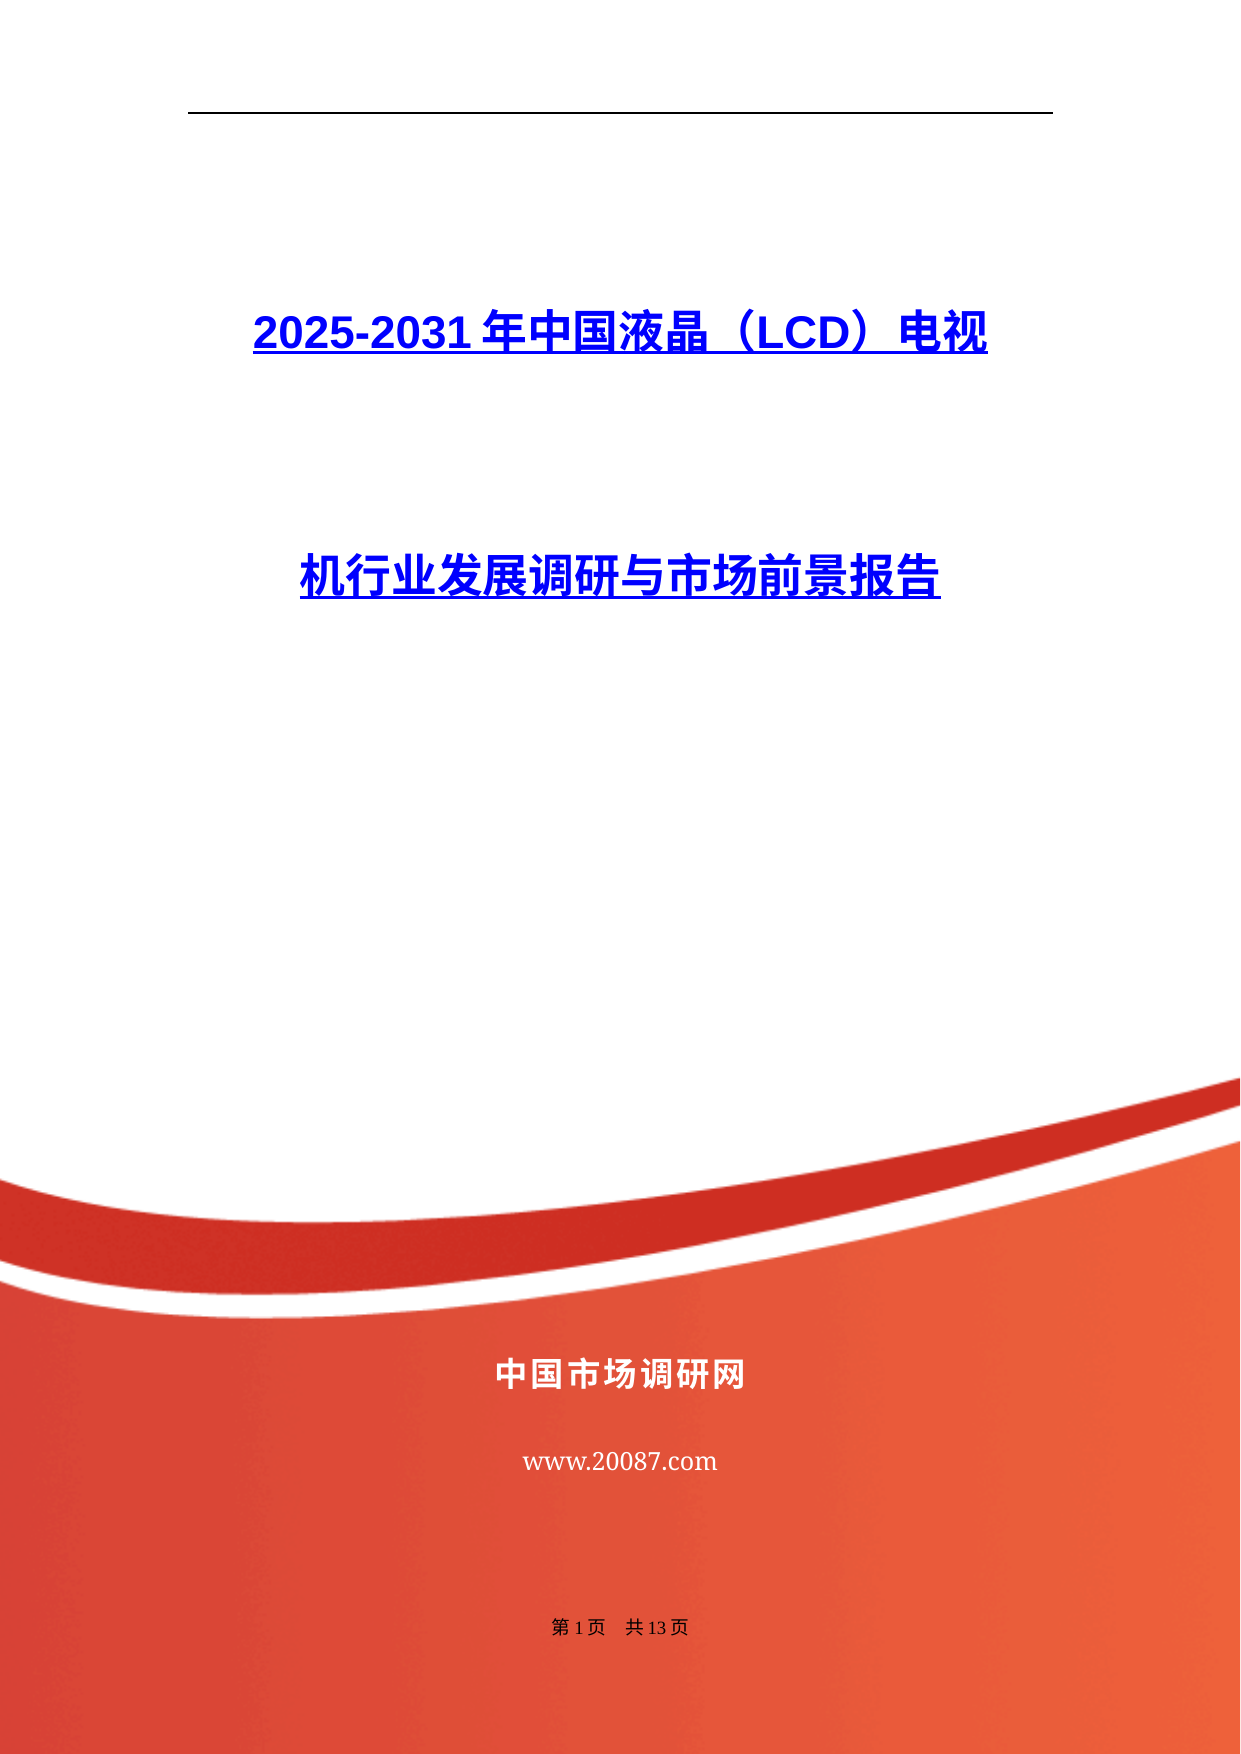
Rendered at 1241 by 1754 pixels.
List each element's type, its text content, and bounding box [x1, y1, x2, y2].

text www.20087.com [187, 1428, 1053, 1493]
picture [0, 1006, 1241, 1754]
subtitle 中国市场调研网 [187, 1339, 1053, 1404]
table_header 2025-2031年中国液晶（LCD）电视机行业发展调研与市场前景报告 [188, 207, 1053, 773]
